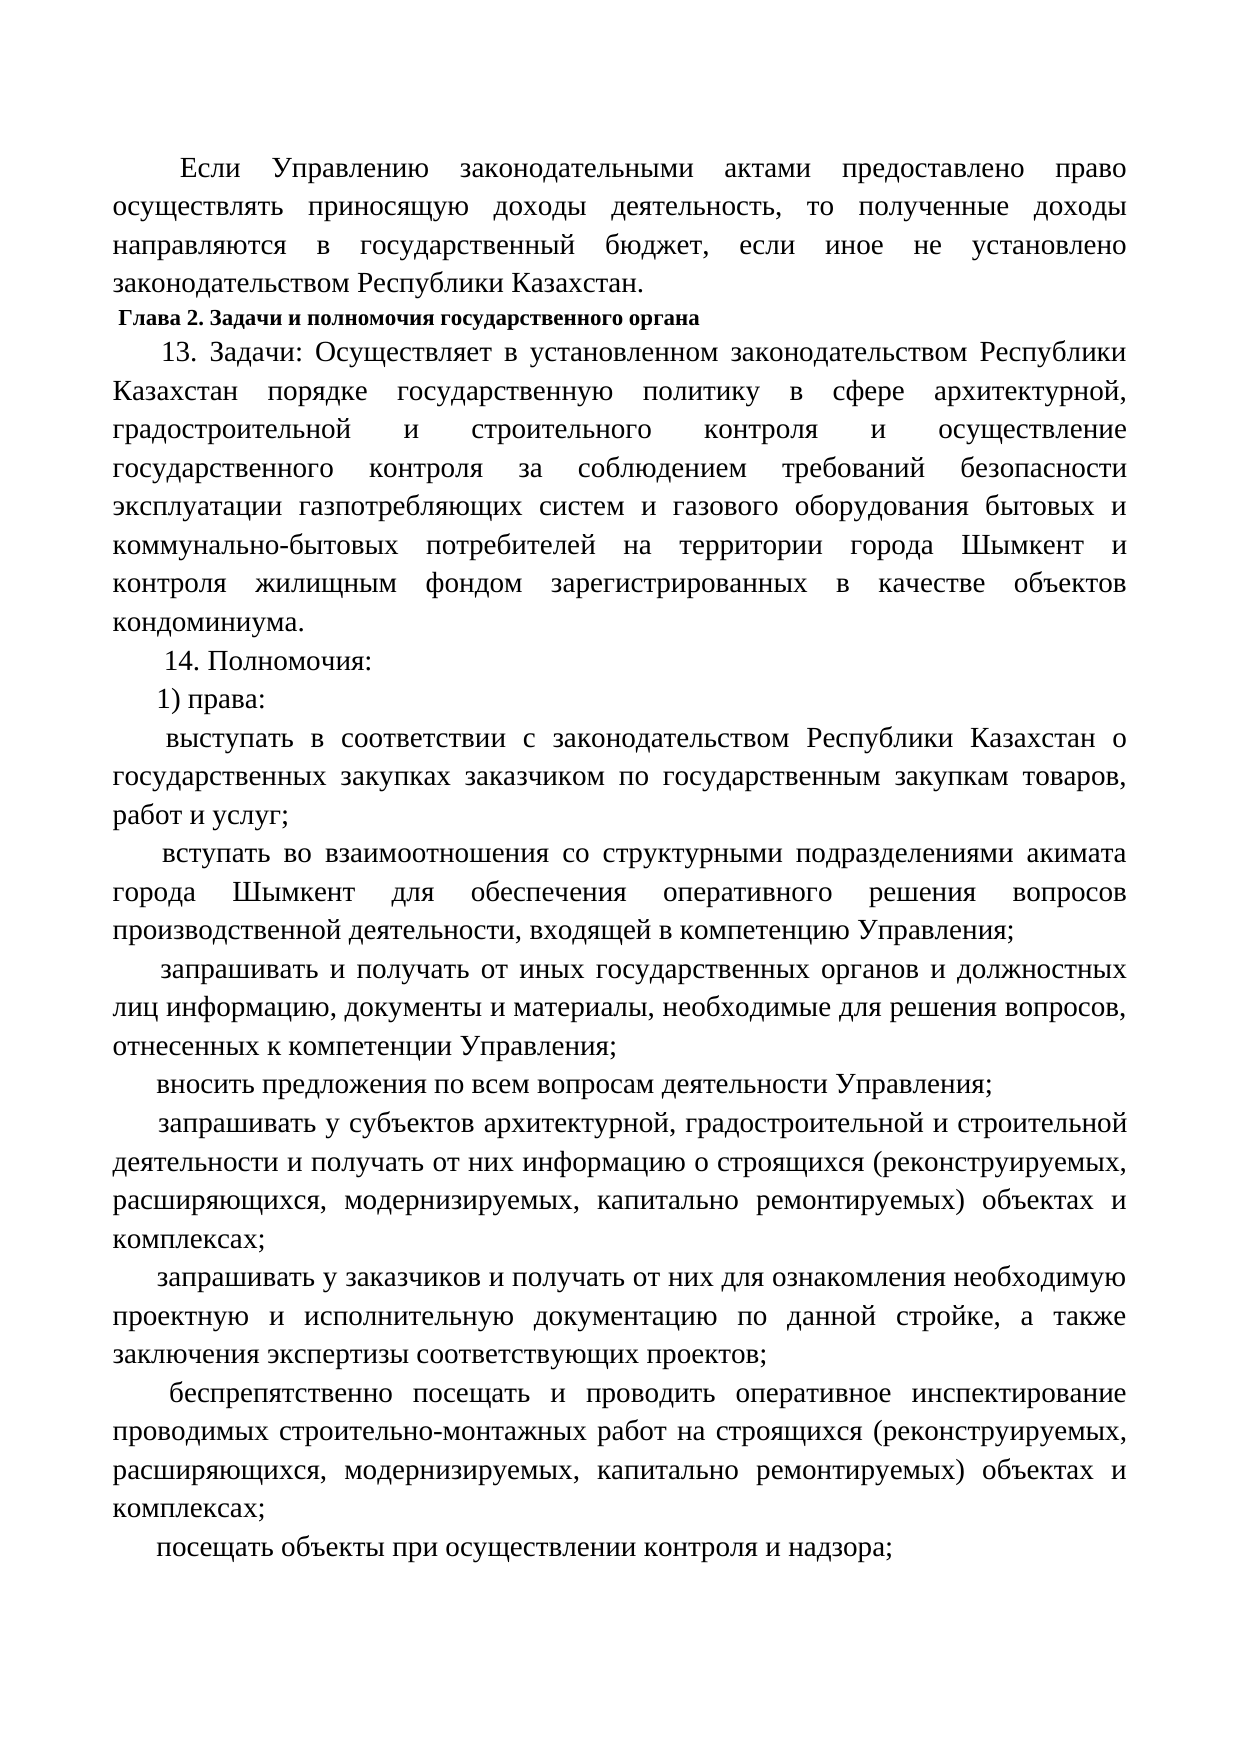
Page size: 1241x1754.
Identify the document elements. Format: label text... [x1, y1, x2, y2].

text Глава 2. Задачи и полномочия государственного органа [112, 304, 1128, 331]
text запрашивать у субъектов архитектурной, градостроительной и строительной деятельности и получать от них информацию о строящихся (реконструируемых, расширяющихся, модернизируемых, капитально ремонтируемых) объектах и комплексах; [112, 1105, 1128, 1254]
text выступать в соответствии с законодательством Республики Казахстан о государственных закупках заказчиком по государственным закупкам товаров, работ и услуг; [112, 720, 1128, 830]
text беспрепятственно посещать и проводить оперативное инспектирование проводимых строительно-монтажных работ на строящихся (реконструируемых, расширяющихся, модернизируемых, капитально ремонтируемых) объектах и комплексах; [112, 1375, 1128, 1524]
text вносить предложения по всем вопросам деятельности Управления; [112, 1067, 1128, 1100]
text запрашивать у заказчиков и получать от них для ознакомления необходимую проектную и исполнительную документацию по данной стройке, а также заключения экспертизы соответствующих проектов; [112, 1259, 1128, 1370]
text 13. Задачи: Осуществляет в установленном законодательством Республики Казахстан порядке государственную политику в сфере архитектурной, градостроительной и строительного контроля и осуществление государственного контроля за соблюдением требований безопасности эксплуатации газпотребляющих систем и газового оборудования бытовых и коммунально-бытовых потребителей на территории города Шымкент и контроля жилищным фондом зарегистрированных в качестве объектов кондоминиума. [112, 334, 1128, 638]
text посещать объекты при осуществлении контроля и надзора; [112, 1529, 1128, 1563]
text 14. Полномочия: [112, 643, 1128, 676]
text Если Управлению законодательными актами предоставлено право осуществлять приносящую доходы деятельность, то полученные доходы направляются в государственный бюджет, если иное не установлено законодательством Республики Казахстан. [112, 150, 1128, 299]
text запрашивать и получать от иных государственных органов и должностных лиц информацию, документы и материалы, необходимые для решения вопросов, отнесенных к компетенции Управления; [112, 951, 1128, 1062]
text вступать во взаимоотношения со структурными подразделениями акимата города Шымкент для обеспечения оперативного решения вопросов производственной деятельности, входящей в компетенцию Управления; [112, 835, 1128, 946]
text 1) права: [112, 681, 1128, 715]
